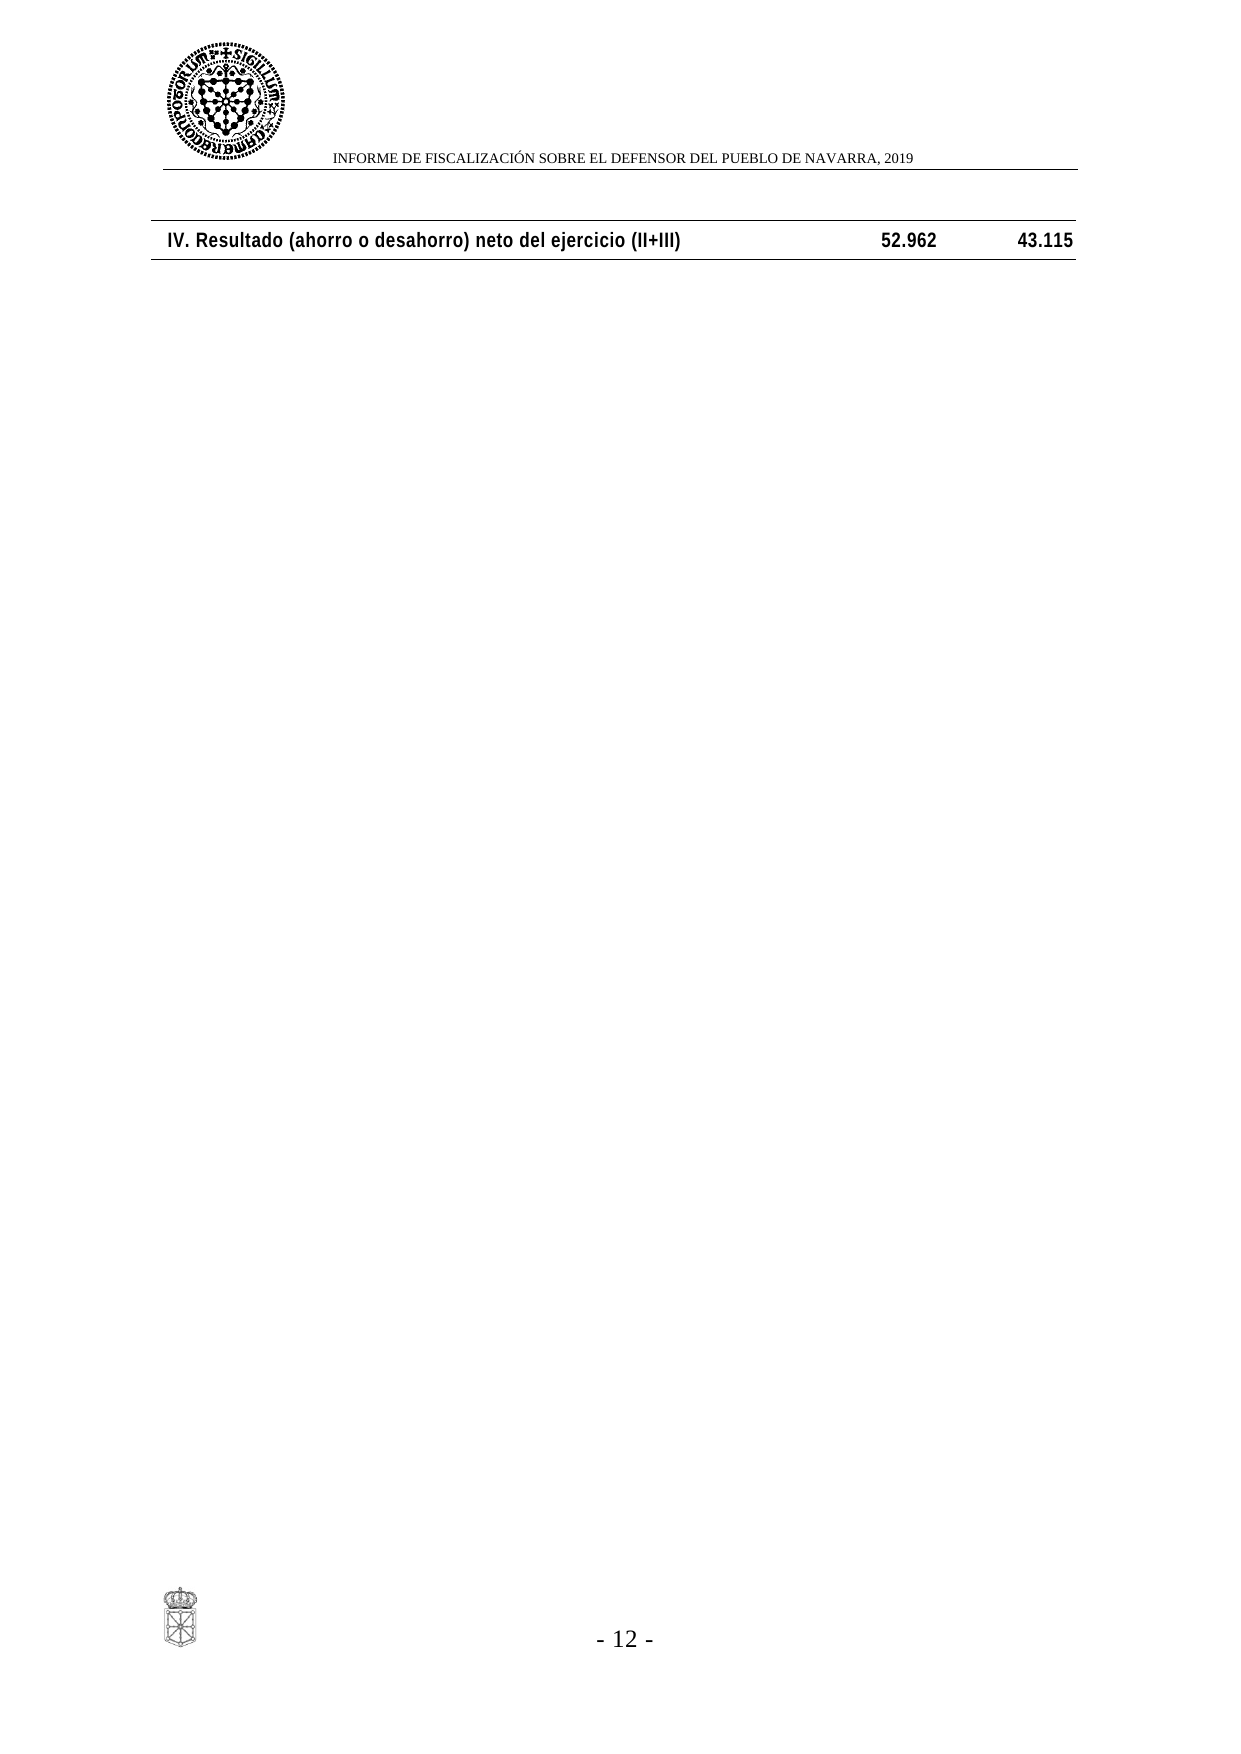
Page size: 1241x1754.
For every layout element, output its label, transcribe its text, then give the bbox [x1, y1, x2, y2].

picture [162, 1586, 198, 1648]
picture [162, 38, 289, 164]
table_cell 43.115 [939, 221, 1076, 259]
table_cell 52.962 [803, 221, 939, 259]
table_cell IV. Resultado (ahorro o desahorro) neto del ejercicio (II+III) [151, 221, 803, 259]
